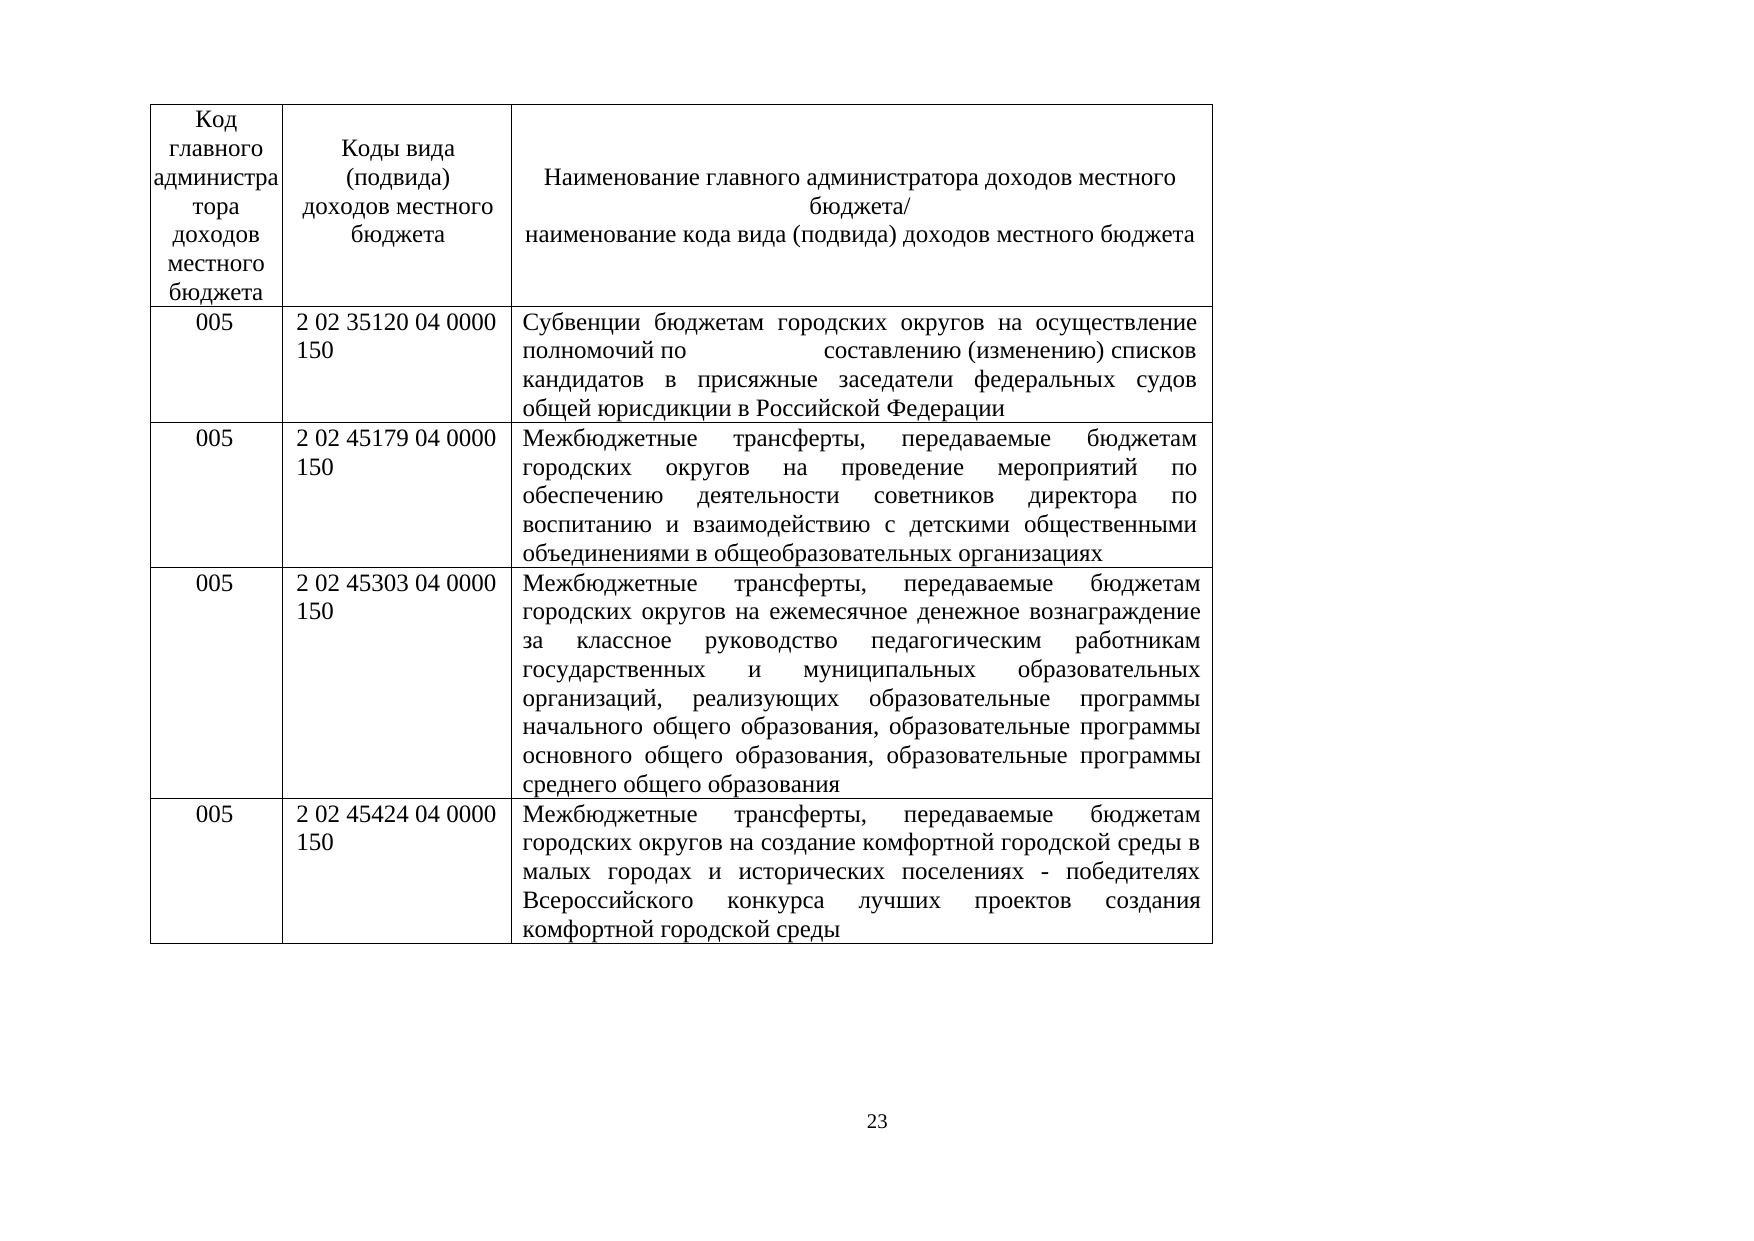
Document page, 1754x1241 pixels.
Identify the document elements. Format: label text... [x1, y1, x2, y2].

table_cell 005 [151, 799, 282, 942]
table_cell 005 [151, 307, 282, 422]
table_cell 005 [151, 423, 282, 567]
table_cell 2 02 45303 04 0000 150 [283, 568, 511, 798]
table_header Код главного администратора доходов местного бюджета [151, 105, 282, 306]
table_cell Межбюджетные трансферты, передаваемые бюджетам городских округов на проведение мероприятий по обеспечению деятельности советников директора по воспитанию и взаимодействию с детскими общественными объединениями в общеобразовательных организациях [512, 423, 1212, 567]
table_cell Субвенции бюджетам городских округов на осуществление полномочий по составлению (изменению) списков кандидатов в присяжные заседатели федеральных судов общей юрисдикции в Российской Федерации [512, 307, 1212, 422]
table_cell 2 02 45179 04 0000 150 [283, 423, 511, 567]
table_cell 2 02 45424 04 0000 150 [283, 799, 511, 942]
table_header Наименование главного администратора доходов местного бюджета/ наименование кода вида (подвида) доходов местного бюджета [512, 105, 1212, 306]
table_cell 2 02 35120 04 0000 150 [283, 307, 511, 422]
table_cell Межбюджетные трансферты, передаваемые бюджетам городских округов на создание комфортной городской среды в малых городах и исторических поселениях - победителях Всероссийского конкурса лучших проектов создания комфортной городской среды [512, 799, 1212, 942]
table_cell Межбюджетные трансферты, передаваемые бюджетам городских округов на ежемесячное денежное вознаграждение за классное руководство педагогическим работникам государственных и муниципальных образовательных организаций, реализующих образовательные программы начального общего образования, образовательные программы основного общего образования, образовательные программы среднего общего образования [512, 568, 1212, 798]
table_cell 005 [151, 568, 282, 798]
table_header Коды вида (подвида) доходов местного бюджета [283, 105, 511, 306]
